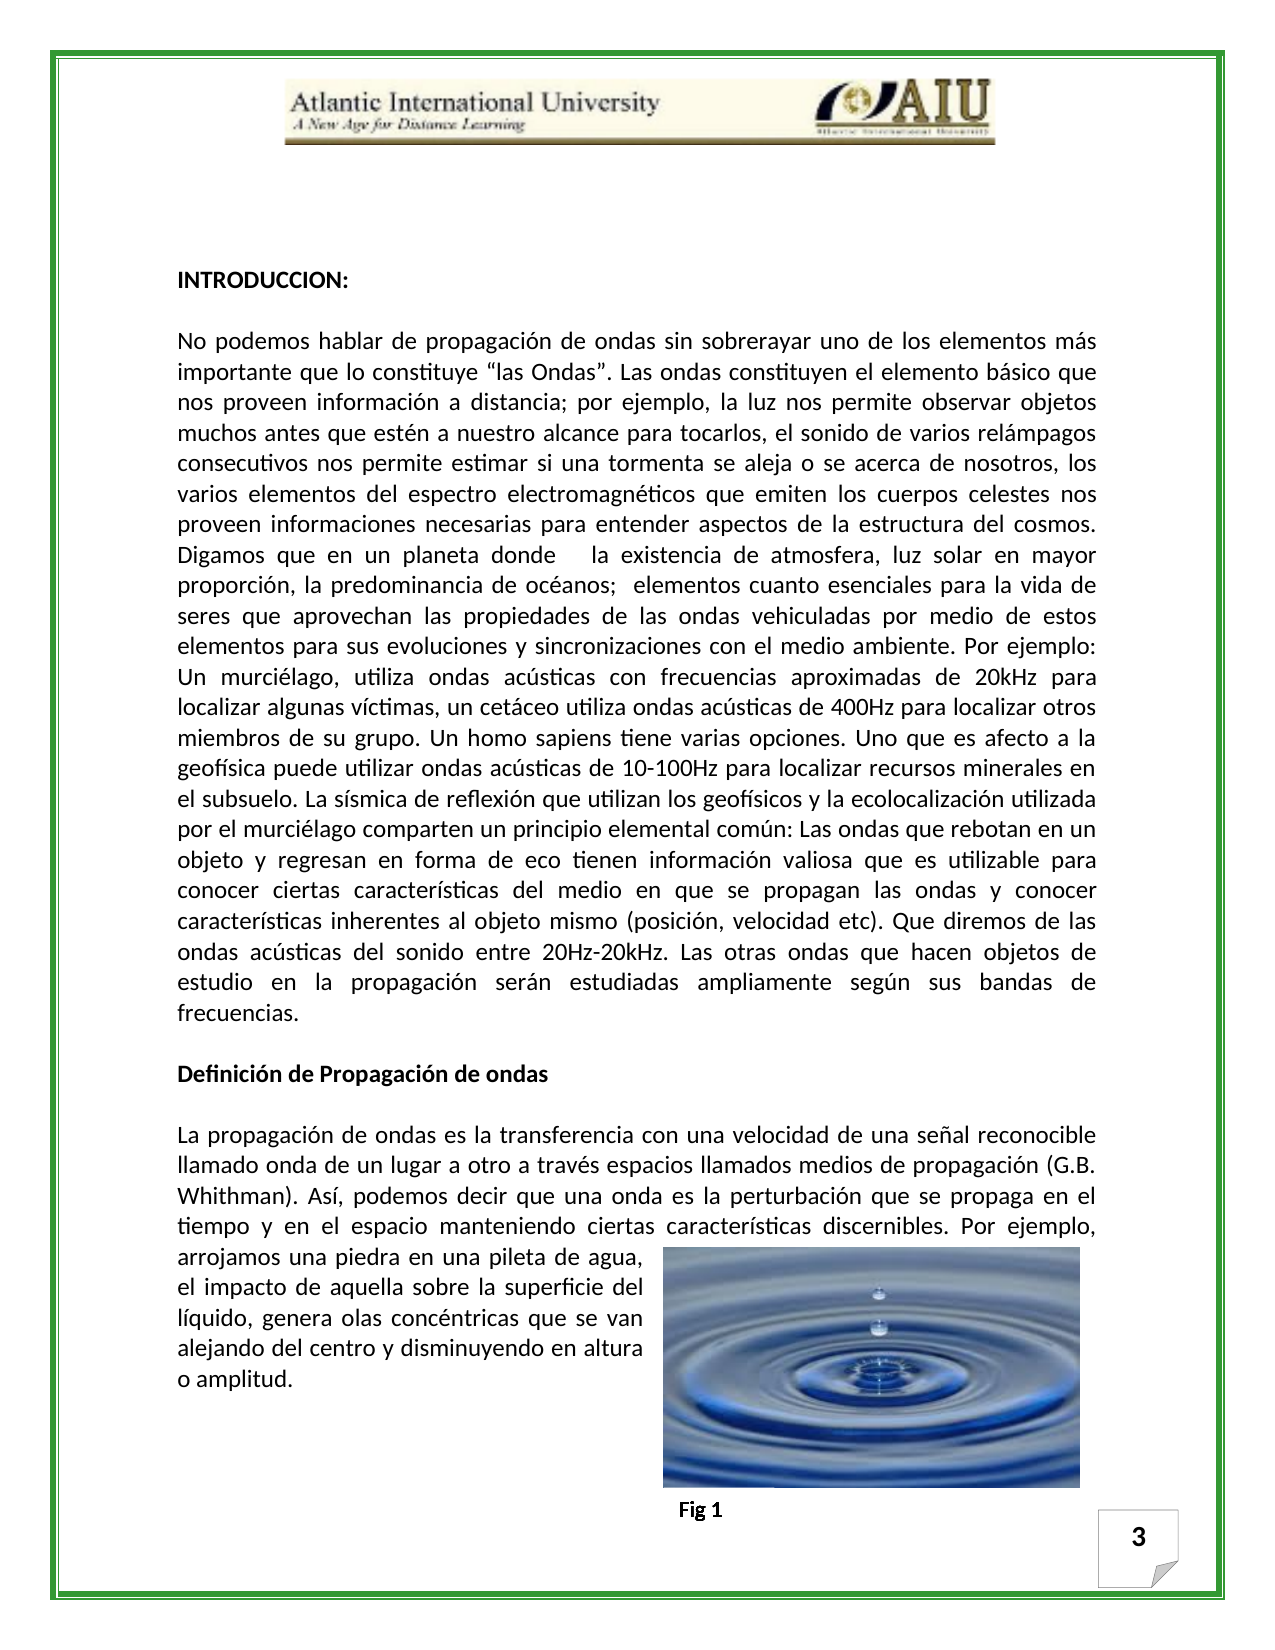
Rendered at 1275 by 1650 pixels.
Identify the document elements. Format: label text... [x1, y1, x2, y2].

text INTRODUCCION: [177, 264, 1098, 295]
picture [663, 1247, 1080, 1488]
text No podemos hablar de propagación de ondas sin sobrerayar uno de los elementos más importante que lo constituye “las Ondas”. Las ondas constituyen el elemento básico que nos proveen información a distancia; por ejemplo, la luz nos permite observar objetos muchos antes que estén a nuestro alcance para tocarlos, el sonido de varios relámpagos consecutivos nos permite estimar si una tormenta se aleja o se acerca de nosotros, los varios elementos del espectro electromagnéticos que emiten los cuerpos celestes nos proveen informaciones necesarias para entender aspectos de la estructura del cosmos. Digamos que en un planeta donde la existencia de atmosfera, luz solar en mayor proporción, la predominancia de océanos; elementos cuanto esenciales para la vida de seres que aprovechan las propiedades de las ondas vehiculadas por medio de estos elementos para sus evoluciones y sincronizaciones con el medio ambiente. Por ejemplo: Un murciélago, utiliza ondas acústicas con frecuencias aproximadas de 20kHz para localizar algunas víctimas, un cetáceo utiliza ondas acústicas de 400Hz para localizar otros miembros de su grupo. Un homo sapiens tiene varias opciones. Uno que es afecto a la geofísica puede utilizar ondas acústicas de 10-100Hz para localizar recursos minerales en el subsuelo. La sísmica de reflexión que utilizan los geofísicos y la ecolocalización utilizada por el murciélago comparten un principio elemental común: Las ondas que rebotan en un objeto y regresan en forma de eco tienen información valiosa que es utilizable para conocer ciertas características del medio en que se propagan las ondas y conocer características inherentes al objeto mismo (posición, velocidad etc). Que diremos de las ondas acústicas del sonido entre 20Hz-20kHz. Las otras ondas que hacen objetos de estudio en la propagación serán estudiadas ampliamente según sus bandas de frecuencias. [177, 325, 1098, 1027]
text Definición de Propagación de ondas [177, 1058, 1098, 1088]
text La propagación de ondas es la transferencia con una velocidad de una señal reconocible llamado onda de un lugar a otro a través espacios llamados medios de propagación (G.B. Whithman). Así, podemos decir que una onda es la perturbación que se propaga en el tiempo y en el espacio manteniendo ciertas características discernibles. Por ejemplo, arrojamos una piedra en una pileta de agua, el impacto de aquella sobre la superficie del líquido, genera olas concéntricas que se van alejando del centro y disminuyendo en altura o amplitud. [177, 1119, 1098, 1393]
